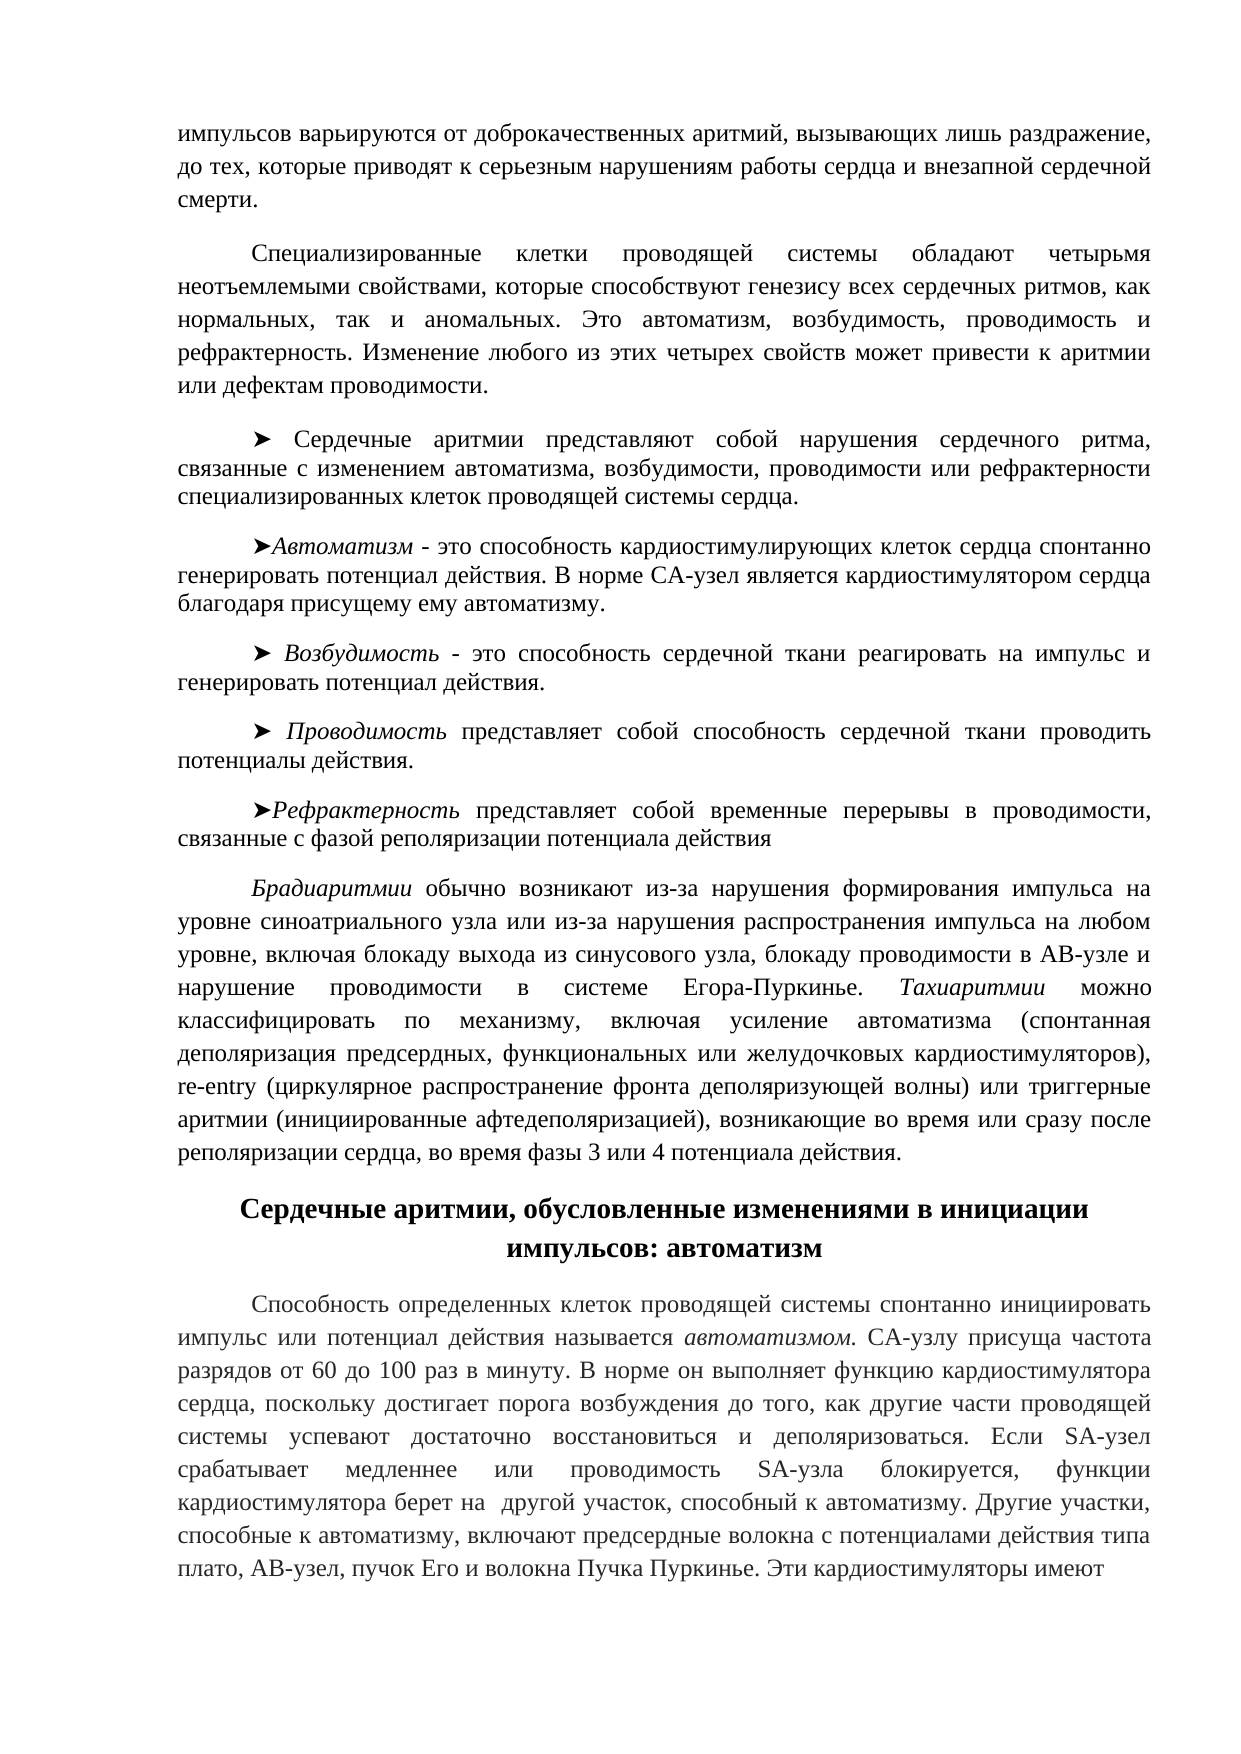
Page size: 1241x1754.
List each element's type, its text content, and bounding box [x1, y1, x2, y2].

text ➤ Возбудимость - это способность сердечной ткани реагировать на импульс и генерировать потенциал действия. [177, 638, 1152, 696]
text Сердечные аритмии, обусловленные изменениями в инициации импульсов: автоматизм [177, 1191, 1152, 1263]
text ➤ Сердечные аритмии представляют собой нарушения сердечного ритма, связанные с изменением автоматизма, возбудимости, проводимости или рефрактерности специализированных клеток проводящей системы сердца. [177, 424, 1152, 510]
text Способность определенных клеток проводящей системы спонтанно инициировать импульс или потенциал действия называется автоматизмом. СА-узлу присуща частота разрядов от 60 до 100 раз в минуту. В норме он выполняет функцию кардиостимулятора сердца, поскольку достигает порога возбуждения до того, как другие части проводящей системы успевают достаточно восстановиться и деполяризоваться. Если SA-узел срабатывает медленнее или проводимость SA-узла блокируется, функции кардиостимулятора берет на другой участок, способный к автоматизму. Другие участки, способные к автоматизму, включают предсердные волокна с потенциалами действия типа плато, АВ-узел, пучок Его и волокна Пучка Пуркинье. Эти кардиостимуляторы имеют [177, 1289, 1152, 1582]
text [177, 118, 1152, 213]
text Специализированные клетки проводящей системы обладают четырьмя неотъемлемыми свойствами, которые способствуют генезису всех сердечных ритмов, как нормальных, так и аномальных. Это автоматизм, возбудимость, проводимость и рефрактерность. Изменение любого из этих четырех свойств может привести к аритмии или дефектам проводимости. [177, 238, 1152, 399]
text Брадиаритмии обычно возникают из-за нарушения формирования импульса на уровне синоатриального узла или из-за нарушения распространения импульса на любом уровне, включая блокаду выхода из синусового узла, блокаду проводимости в АВ-узле и нарушение проводимости в системе Егора-Пуркинье. Тахиаритмии можно классифицировать по механизму, включая усиление автоматизма (спонтанная деполяризация предсердных, функциональных или желудочковых кардиостимуляторов), re-entry (циркулярное распространение фронта деполяризующей волны) или триггерные аритмии (инициированные афтедеполяризацией), возникающие во время или сразу после реполяризации сердца, во время фазы 3 или 4 потенциала действия. [177, 873, 1152, 1166]
text ➤Автоматизм - это способность кардиостимулирующих клеток сердца спонтанно генерировать потенциал действия. В норме СА-узел является кардиостимулятором сердца благодаря присущему ему автоматизму. [177, 531, 1152, 617]
text ➤ Проводимость представляет собой способность сердечной ткани проводить потенциалы действия. [177, 716, 1152, 774]
text ➤Рефрактерность представляет собой временные перерывы в проводимости, связанные с фазой реполяризации потенциала действия [177, 795, 1152, 852]
